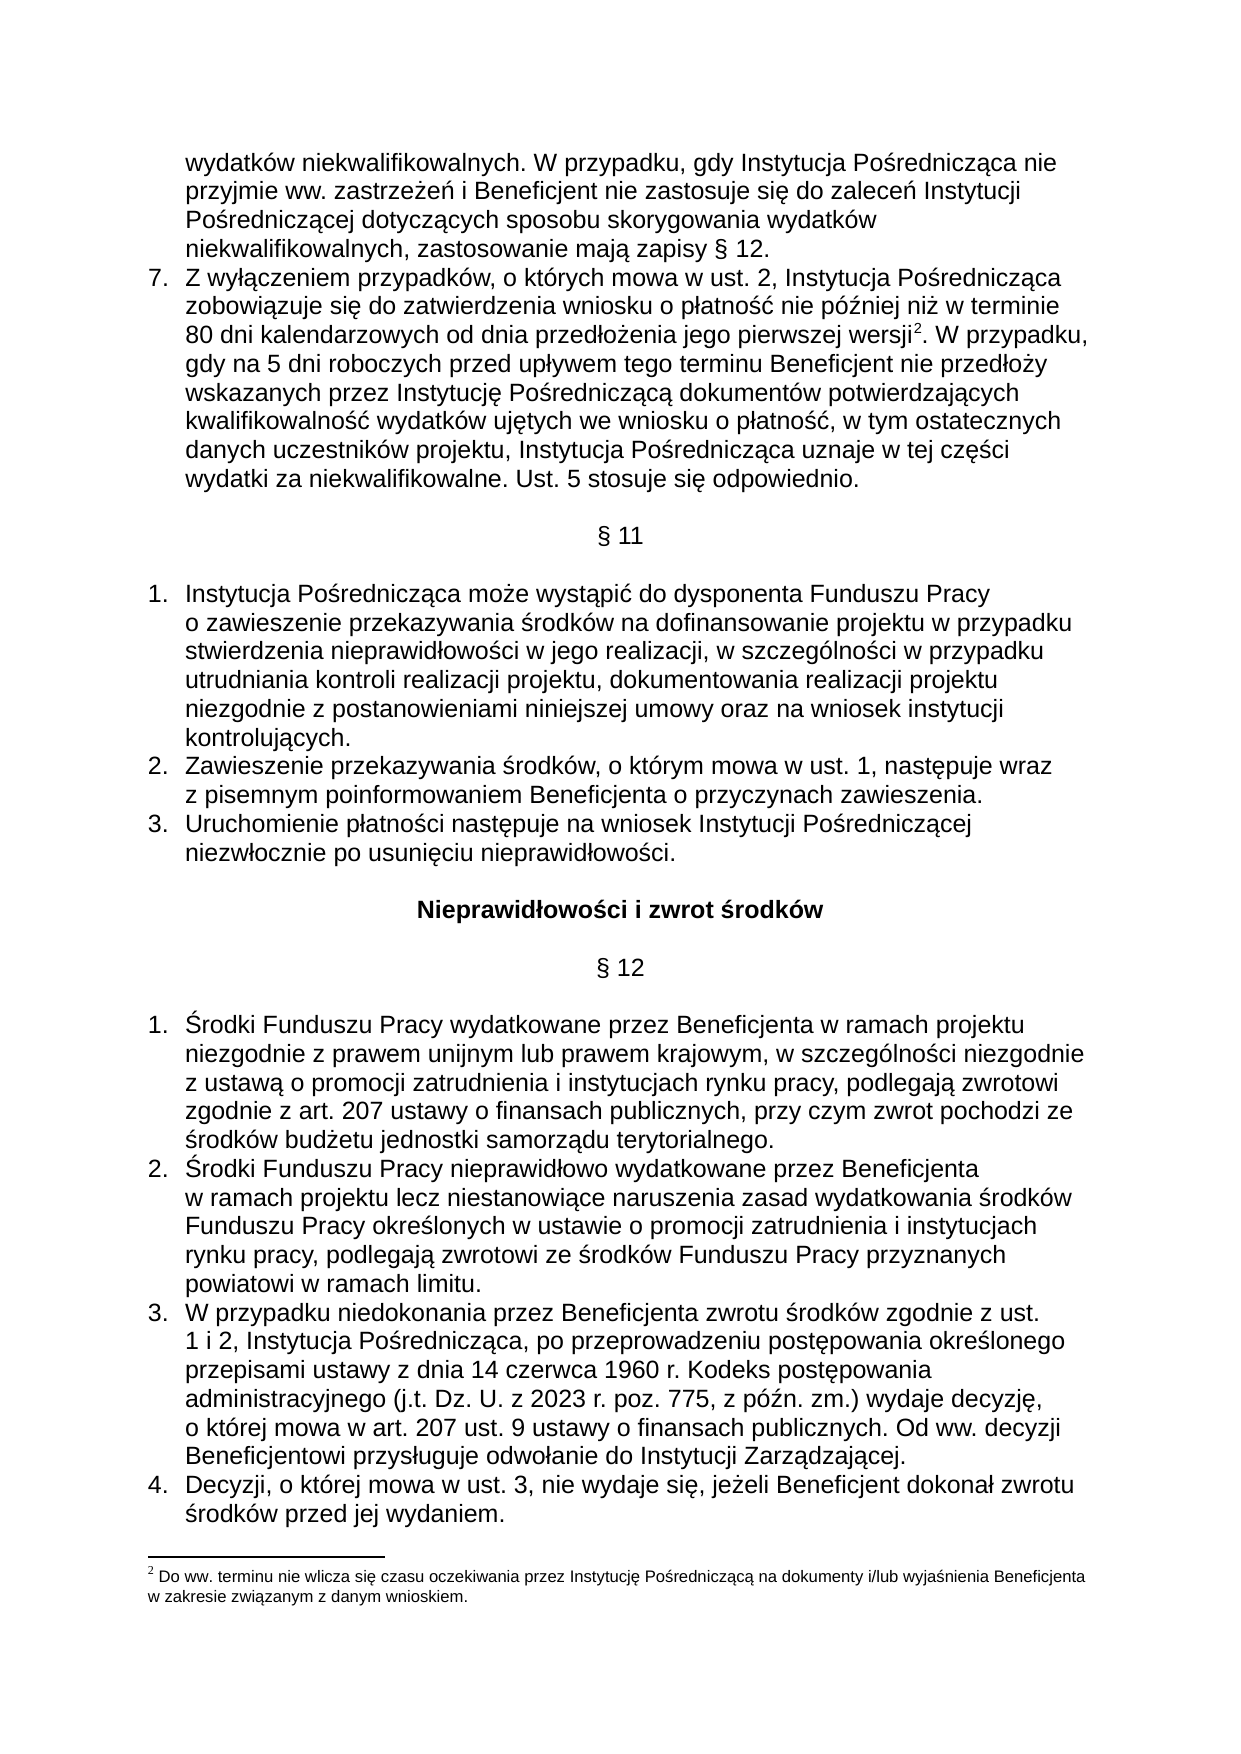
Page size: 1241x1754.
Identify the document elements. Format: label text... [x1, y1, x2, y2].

list Instytucja Pośrednicząca może wystąpić do dysponenta Funduszu Pracy o zawieszenie przekazywania środków na dofinansowanie projektu w przypadku stwierdzenia nieprawidłowości w jego realizacji, w szczególności w przypadku utrudniania kontroli realizacji projektu, dokumentowania realizacji projektu niezgodnie z postanowieniami niniejszej umowy oraz na wniosek instytucji kontrolujących. [148, 579, 1093, 751]
list Środki Funduszu Pracy wydatkowane przez Beneficjenta w ramach projektu niezgodnie z prawem unijnym lub prawem krajowym, w szczególności niezgodnie z ustawą o promocji zatrudnienia i instytucjach rynku pracy, podlegają zwrotowi zgodnie z art. 207 ustawy o finansach publicznych, przy czym zwrot pochodzi ze środków budżetu jednostki samorządu terytorialnego. [148, 1010, 1093, 1154]
list Środki Funduszu Pracy nieprawidłowo wydatkowane przez Beneficjenta w ramach projektu lecz niestanowiące naruszenia zasad wydatkowania środków Funduszu Pracy określonych w ustawie o promocji zatrudnienia i instytucjach rynku pracy, podlegają zwrotowi ze środków Funduszu Pracy przyznanych powiatowi w ramach limitu. [148, 1154, 1093, 1298]
list Uruchomienie płatności następuje na wniosek Instytucji Pośredniczącej niezwłocznie po usunięciu nieprawidłowości. [148, 809, 1093, 866]
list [148, 148, 1093, 263]
list W przypadku niedokonania przez Beneficjenta zwrotu środków zgodnie z ust. 1 i 2, Instytucja Pośrednicząca, po przeprowadzeniu postępowania określonego przepisami ustawy z dnia 14 czerwca 1960 r. Kodeks postępowania administracyjnego (j.t. Dz. U. z 2023 r. poz. 775, z późn. zm.) wydaje decyzję, o której mowa w art. 207 ust. 9 ustawy o finansach publicznych. Od ww. decyzji Beneficjentowi przysługuje odwołanie do Instytucji Zarządzającej. [148, 1298, 1093, 1470]
text § 11 [148, 521, 1093, 550]
text § 12 [148, 953, 1093, 981]
list Zawieszenie przekazywania środków, o którym mowa w ust. 1, następuje wraz z pisemnym poinformowaniem Beneficjenta o przyczynach zawieszenia. [148, 751, 1093, 809]
text Nieprawidłowości i zwrot środków [148, 895, 1093, 924]
list Z wyłączeniem przypadków, o których mowa w ust. 2, Instytucja Pośrednicząca zobowiązuje się do zatwierdzenia wniosku o płatność nie później niż w terminie 80 dni kalendarzowych od dnia przedłożenia jego pierwszej wersji. W przypadku, gdy na 5 dni roboczych przed upływem tego terminu Beneficjent nie przedłoży wskazanych przez Instytucję Pośredniczącą dokumentów potwierdzających kwalifikowalność wydatków ujętych we wniosku o płatność, w tym ostatecznych danych uczestników projektu, Instytucja Pośrednicząca uznaje w tej części wydatki za niekwalifikowalne. Ust. 5 stosuje się odpowiednio. [148, 263, 1093, 493]
list Decyzji, o której mowa w ust. 3, nie wydaje się, jeżeli Beneficjent dokonał zwrotu środków przed jej wydaniem. [148, 1470, 1093, 1528]
